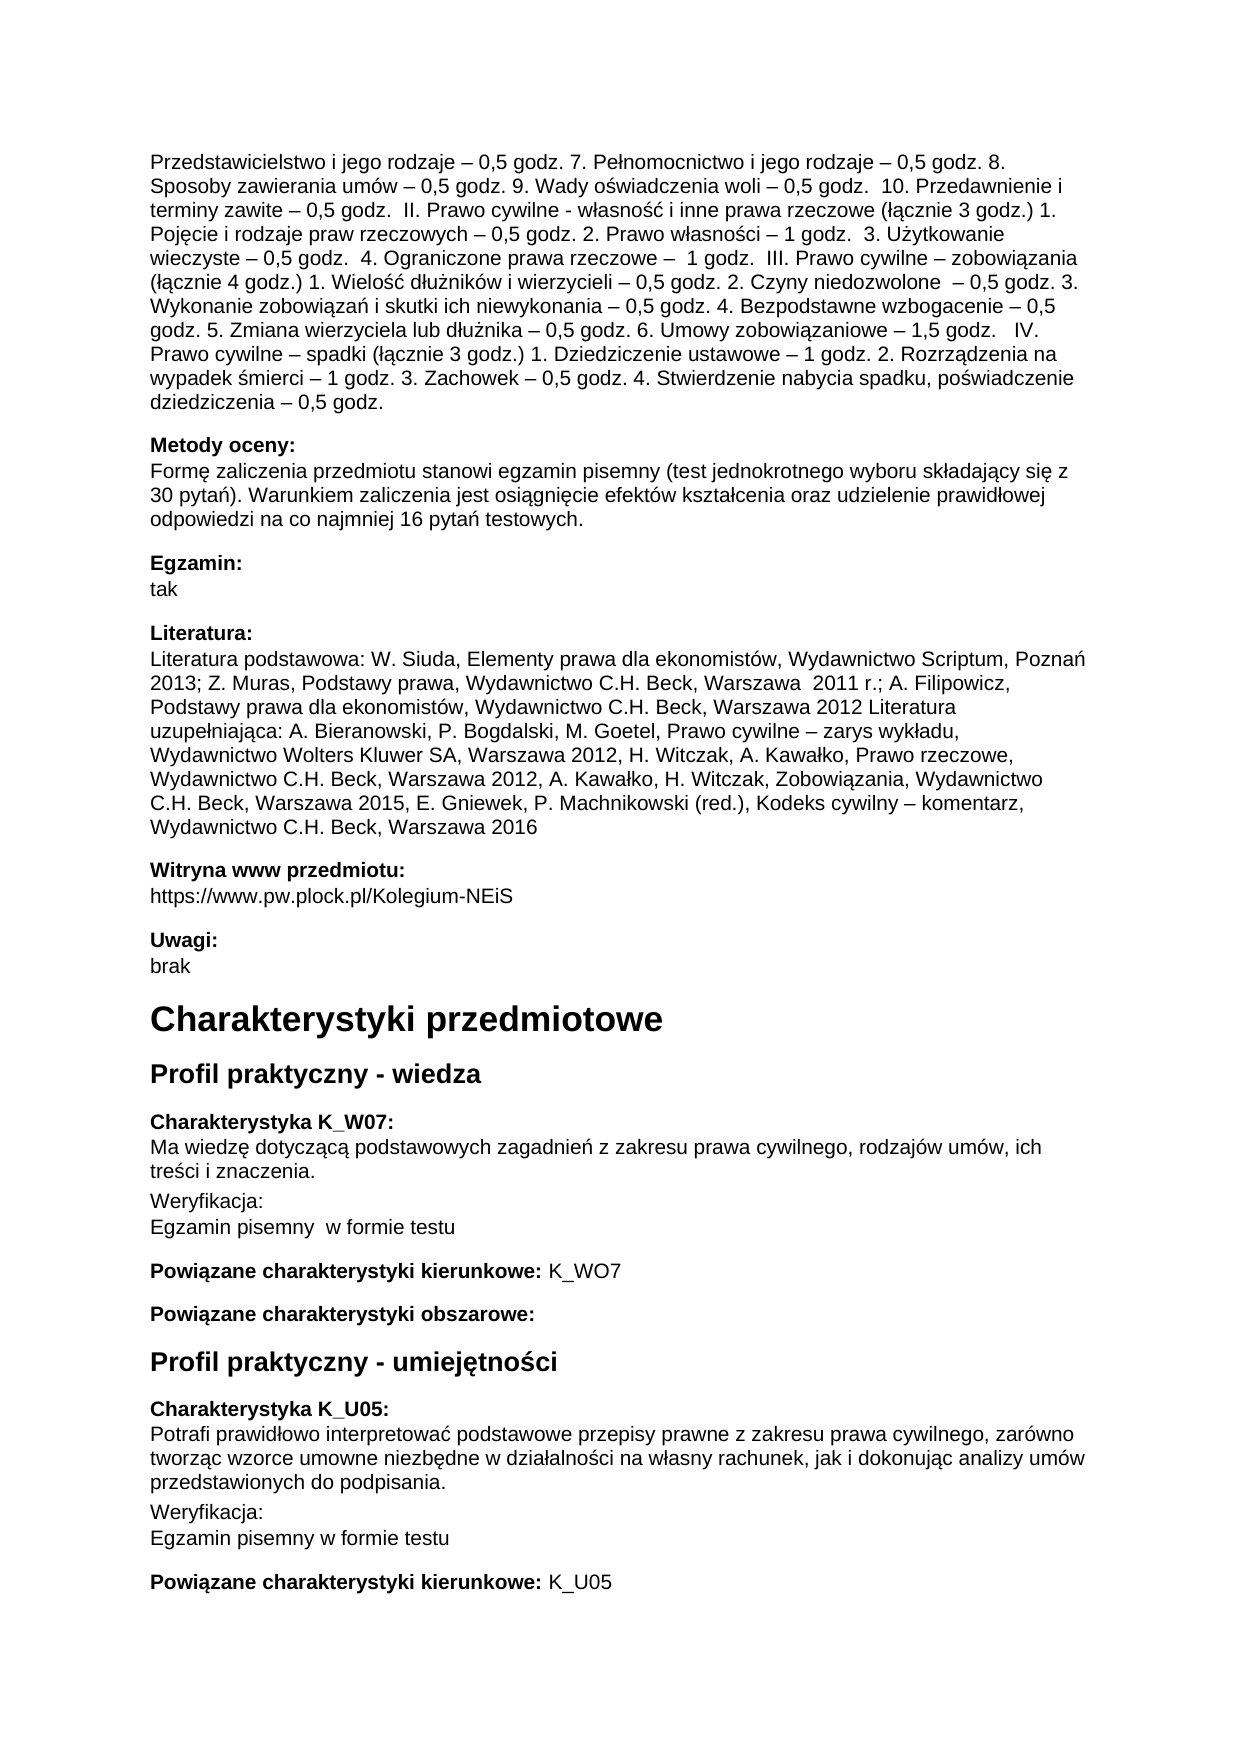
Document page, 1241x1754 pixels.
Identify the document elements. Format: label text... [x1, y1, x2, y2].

text Formę zaliczenia przedmiotu stanowi egzamin pisemny (test jednokrotnego wyboru składający się z 30 pytań). Warunkiem zaliczenia jest osiągnięcie efektów kształcenia oraz udzielenie prawidłowej odpowiedzi na co najmniej 16 pytań testowych. [150, 459, 1090, 531]
text brak [150, 954, 1090, 978]
text https://www.pw.plock.pl/Kolegium-NEiS [150, 884, 1090, 908]
text Literatura: [150, 621, 1090, 645]
text Metody oceny: [150, 433, 1090, 457]
text Charakterystyka K_W07: [150, 1109, 1090, 1133]
text Literatura podstawowa: W. Siuda, Elementy prawa dla ekonomistów, Wydawnictwo Scriptum, Poznań 2013; Z. Muras, Podstawy prawa, Wydawnictwo C.H. Beck, Warszawa 2011 r.; A. Filipowicz, Podstawy prawa dla ekonomistów, Wydawnictwo C.H. Beck, Warszawa 2012 Literatura uzupełniająca: A. Bieranowski, P. Bogdalski, M. Goetel, Prawo cywilne – zarys wykładu, Wydawnictwo Wolters Kluwer SA, Warszawa 2012, H. Witczak, A. Kawałko, Prawo rzeczowe, Wydawnictwo C.H. Beck, Warszawa 2012, A. Kawałko, H. Witczak, Zobowiązania, Wydawnictwo C.H. Beck, Warszawa 2015, E. Gniewek, P. Machnikowski (red.), Kodeks cywilny – komentarz, Wydawnictwo C.H. Beck, Warszawa 2016 [150, 647, 1090, 838]
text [150, 150, 1090, 413]
text Weryfikacja: [150, 1189, 1090, 1213]
text Weryfikacja: [150, 1500, 1090, 1524]
text tak [150, 577, 1090, 601]
text Ma wiedzę dotyczącą podstawowych zagadnień z zakresu prawa cywilnego, rodzajów umów, ich treści i znaczenia. [150, 1134, 1090, 1182]
text Uwagi: [150, 928, 1090, 952]
text Egzamin pisemny w formie testu [150, 1215, 1090, 1239]
text Charakterystyka K_U05: [150, 1397, 1090, 1421]
text Powiązane charakterystyki obszarowe: [150, 1302, 1090, 1326]
text Egzamin pisemny w formie testu [150, 1526, 1090, 1550]
text Egzamin: [150, 551, 1090, 575]
text Powiązane charakterystyki kierunkowe: K_U05 [150, 1570, 1090, 1594]
text Powiązane charakterystyki kierunkowe: K_WO7 [150, 1258, 1090, 1282]
text Witryna www przedmiotu: [150, 858, 1090, 882]
subtitle Profil praktyczny - wiedza [150, 1058, 1090, 1090]
subtitle Profil praktyczny - umiejętności [150, 1346, 1090, 1377]
text Potrafi prawidłowo interpretować podstawowe przepisy prawne z zakresu prawa cywilnego, zarówno tworząc wzorce umowne niezbędne w działalności na własny rachunek, jak i dokonując analizy umów przedstawionych do podpisania. [150, 1422, 1090, 1494]
subtitle Charakterystyki przedmiotowe [150, 998, 1090, 1039]
